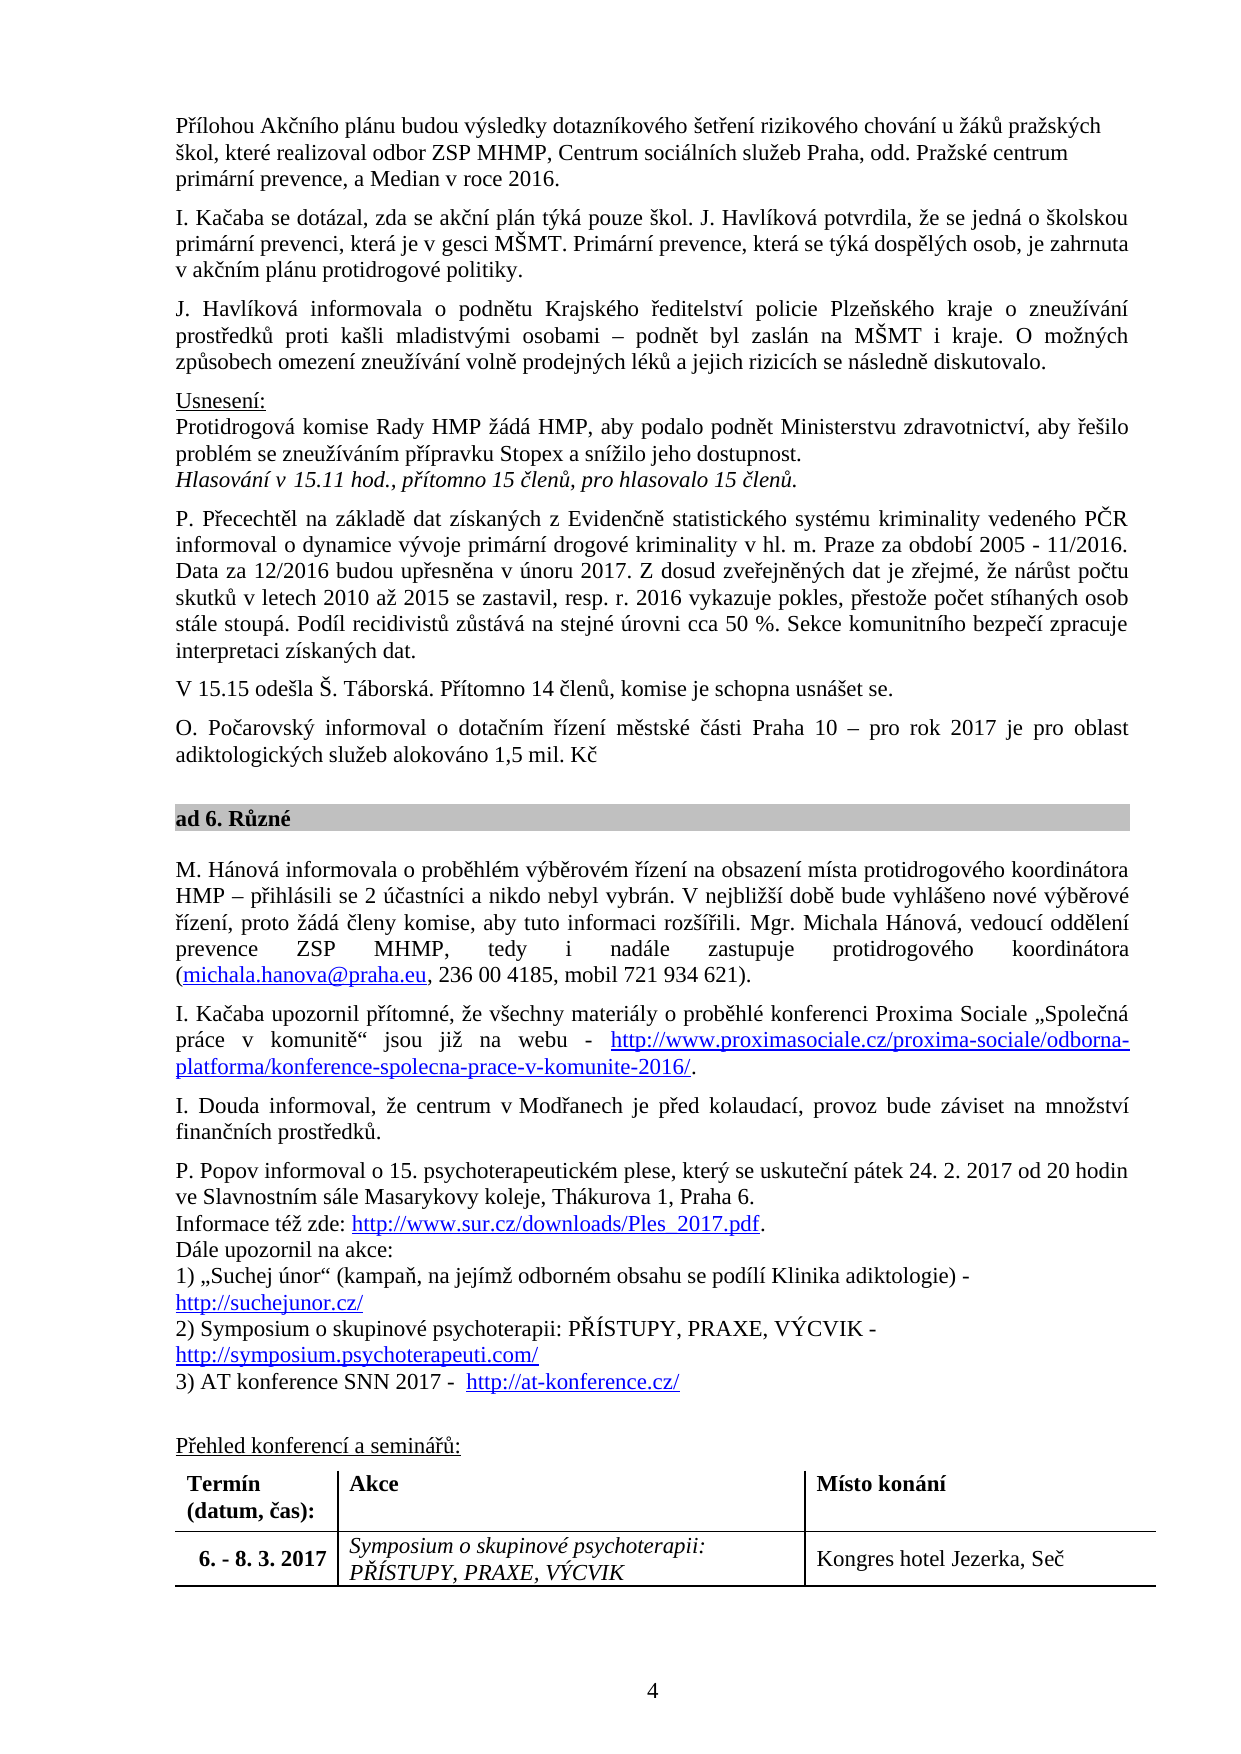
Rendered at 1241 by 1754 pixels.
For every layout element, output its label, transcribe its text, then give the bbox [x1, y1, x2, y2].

text 1) „Suchej únor“ (kampaň, na jejímž odborném obsahu se podílí Klinika adiktologie) - http://suchejunor.cz/ [175, 1262, 1130, 1315]
table_header Místo konání [806, 1471, 1156, 1531]
text I. Kačaba se dotázal, zda se akční plán týká pouze škol. J. Havlíková potvrdila, že se jedná o školskou primární prevenci, která je v gesci MŠMT. Primární prevence, která se týká dospělých osob, je zahrnuta v akčním plánu protidrogové politiky. [175, 204, 1130, 283]
text V 15.15 odešla Š. Táborská. Přítomno 14 členů, komise je schopna usnášet se. [175, 676, 1130, 702]
text P. Přecechtěl na základě dat získaných z Evidenčně statistického systému kriminality vedeného PČR informoval o dynamice vývoje primární drogové kriminality v hl. m. Praze za období 2005 - 11/2016. Data za 12/2016 budou upřesněna v únoru 2017. Z dosud zveřejněných dat je zřejmé, že nárůst počtu skutků v letech 2010 až 2015 se zastavil, resp. r. 2016 vykazuje pokles, přestože počet stíhaných osob stále stoupá. Podíl recidivistů zůstává na stejné úrovni cca 50 %. Sekce komunitního bezpečí zpracuje interpretaci získaných dat. [175, 505, 1130, 663]
text Hlasování v 15.11 hod., přítomno 15 členů, pro hlasovalo 15 členů. [175, 466, 1130, 492]
text P. Popov informoval o 15. psychoterapeutickém plese, který se uskuteční pátek 24. 2. 2017 od 20 hodin ve Slavnostním sále Masarykovy koleje, Thákurova 1, Praha 6. [175, 1157, 1130, 1210]
text M. Hánová informovala o proběhlém výběrovém řízení na obsazení místa protidrogového koordinátora HMP – přihlásili se 2 účastníci a nikdo nebyl vybrán. V nejbližší době bude vyhlášeno nové výběrové řízení, proto žádá členy komise, aby tuto informaci rozšířili. Mgr. Michala Hánová, vedoucí oddělení prevence ZSP MHMP, tedy i nadále zastupuje protidrogového koordinátora (michala.hanova@praha.eu, 236 00 4185, mobil 721 934 621). [175, 856, 1130, 988]
table_cell 6. - 8. 3. 2017 [175, 1532, 337, 1585]
text O. Počarovský informoval o dotačním řízení městské části Praha 10 – pro rok 2017 je pro oblast adiktologických služeb alokováno 1,5 mil. Kč [175, 714, 1130, 767]
table_cell Kongres hotel Jezerka, Seč [806, 1532, 1156, 1585]
text ad 6. Různé [175, 804, 1130, 831]
text Dále upozornil na akce: [175, 1236, 1130, 1262]
table_header Akce [339, 1471, 804, 1531]
text Přílohou Akčního plánu budou výsledky dotazníkového šetření rizikového chování u žáků pražských škol, které realizoval odbor ZSP MHMP, Centrum sociálních služeb Praha, odd. Pražské centrum primární prevence, a Median v roce 2016. [175, 112, 1130, 191]
table_header Termín (datum, čas): [175, 1471, 337, 1531]
text Protidrogová komise Rady HMP žádá HMP, aby podalo podnět Ministerstvu zdravotnictví, aby řešilo problém se zneužíváním přípravku Stopex a snížilo jeho dostupnost. [175, 413, 1130, 466]
text I. Kačaba upozornil přítomné, že všechny materiály o proběhlé konferenci Proxima Sociale „Společná práce v komunitě“ jsou již na webu - http://www.proximasociale.cz/proxima-sociale/odborna-platforma/konference-spolecna-prace-v-komunite-2016/. [175, 1000, 1130, 1079]
text 2) Symposium o skupinové psychoterapii: PŘÍSTUPY, PRAXE, VÝCVIK - http://symposium.psychoterapeuti.com/ [175, 1315, 1130, 1368]
text Přehled konferencí a seminářů: [175, 1432, 1130, 1458]
text Usnesení: [175, 387, 1130, 413]
text Informace též zde: http://www.sur.cz/downloads/Ples_2017.pdf. [175, 1210, 1130, 1236]
table_cell Symposium o skupinové psychoterapii: PŘÍSTUPY, PRAXE, VÝCVIK [339, 1532, 804, 1585]
text 3) AT konference SNN 2017 - http://at-konference.cz/ [175, 1368, 1130, 1394]
text J. Havlíková informovala o podnětu Krajského ředitelství policie Plzeňského kraje o zneužívání prostředků proti kašli mladistvými osobami – podnět byl zaslán na MŠMT i kraje. O možných způsobech omezení zneužívání volně prodejných léků a jejich rizicích se následně diskutovalo. [175, 295, 1130, 374]
text I. Douda informoval, že centrum v Modřanech je před kolaudací, provoz bude záviset na množství finančních prostředků. [175, 1092, 1130, 1144]
